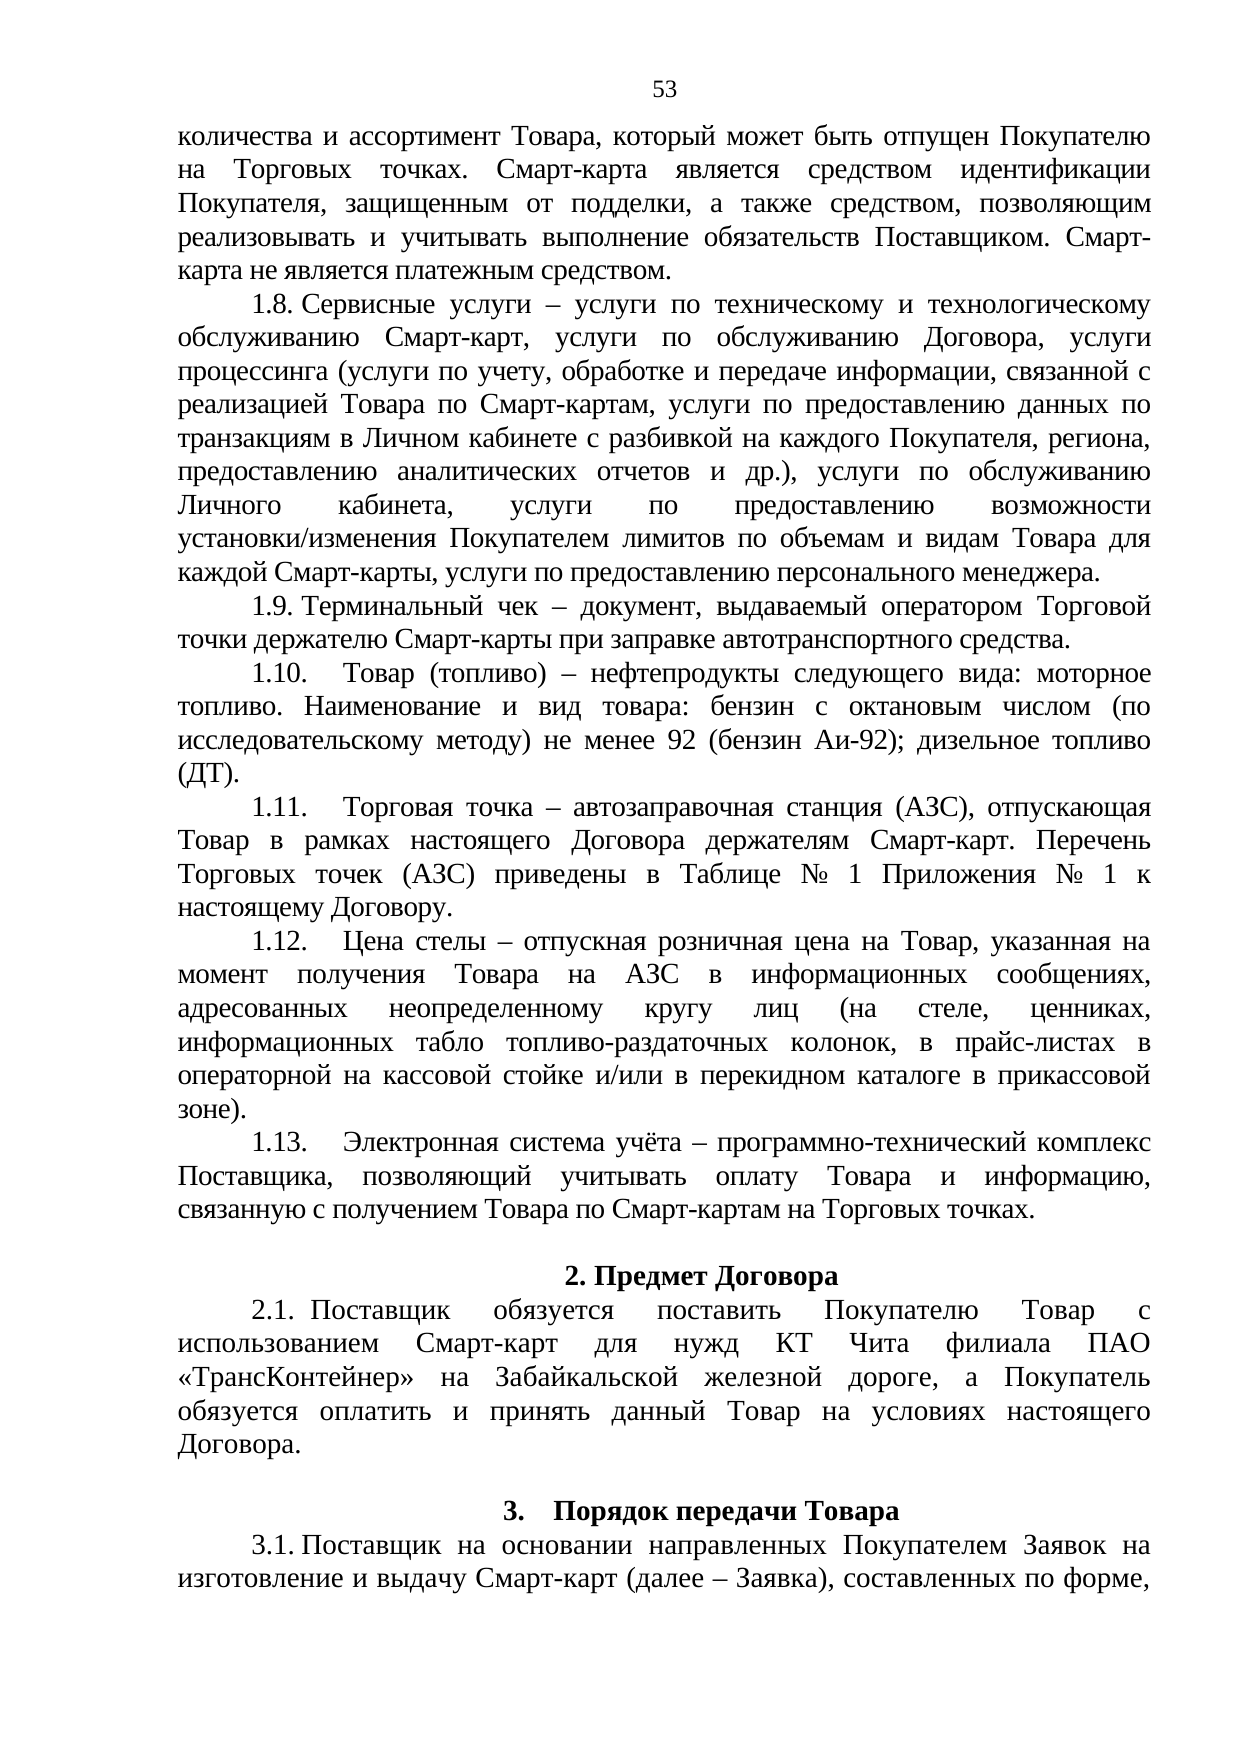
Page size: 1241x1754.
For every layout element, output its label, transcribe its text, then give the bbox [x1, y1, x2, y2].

list Предмет Договора [177, 1258, 1152, 1292]
list Поставщик обязуется поставить Покупателю Товар с использованием Смарт-карт для нужд КТ Чита филиала ПАО «ТрансКонтейнер» на Забайкальской железной дороге, а Покупатель обязуется оплатить и принять данный Товар на условиях настоящего Договора. [177, 1292, 1152, 1460]
list Торговая точка – автозаправочная станция (АЗС), отпускающая Товар в рамках настоящего Договора держателям Смарт-карт. Перечень Торговых точек (АЗС) приведены в Таблице № 1 Приложения № 1 к настоящему Договору. [177, 789, 1152, 923]
list Порядок передачи Товара [177, 1493, 1152, 1527]
list Сервисные услуги – услуги по техническому и технологическому обслуживанию Смарт-карт, услуги по обслуживанию Договора, услуги процессинга (услуги по учету, обработке и передаче информации, связанной с реализацией Товара по Смарт-картам, услуги по предоставлению данных по транзакциям в Личном кабинете с разбивкой на каждого Покупателя, региона, предоставлению аналитических отчетов и др.), услуги по обслуживанию Личного кабинета, услуги по предоставлению возможности установки/изменения Покупателем лимитов по объемам и видам Товара для каждой Смарт-карты, услуги по предоставлению персонального менеджера. [177, 286, 1152, 588]
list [177, 118, 1152, 286]
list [177, 1527, 1152, 1594]
list Товар (топливо) – нефтепродукты следующего вида: моторное топливо. Наименование и вид товара: бензин с октановым числом (по исследовательскому методу) не менее 92 (бензин Аи-92); дизельное топливо (ДТ). [177, 655, 1152, 789]
list Цена стелы – отпускная розничная цена на Товар, указанная на момент получения Товара на АЗС в информационных сообщениях, адресованных неопределенному кругу лиц (на стеле, ценниках, информационных табло топливо-раздаточных колонок, в прайс-листах в операторной на кассовой стойке и/или в перекидном каталоге в прикассовой зоне). [177, 923, 1152, 1124]
list Электронная система учёта – программно-технический комплекс Поставщика, позволяющий учитывать оплату Товара и информацию, связанную с получением Товара по Смарт-картам на Торговых точках. [177, 1124, 1152, 1225]
list Терминальный чек – документ, выдаваемый оператором Торговой точки держателю Смарт-карты при заправке автотранспортного средства. [177, 588, 1152, 655]
